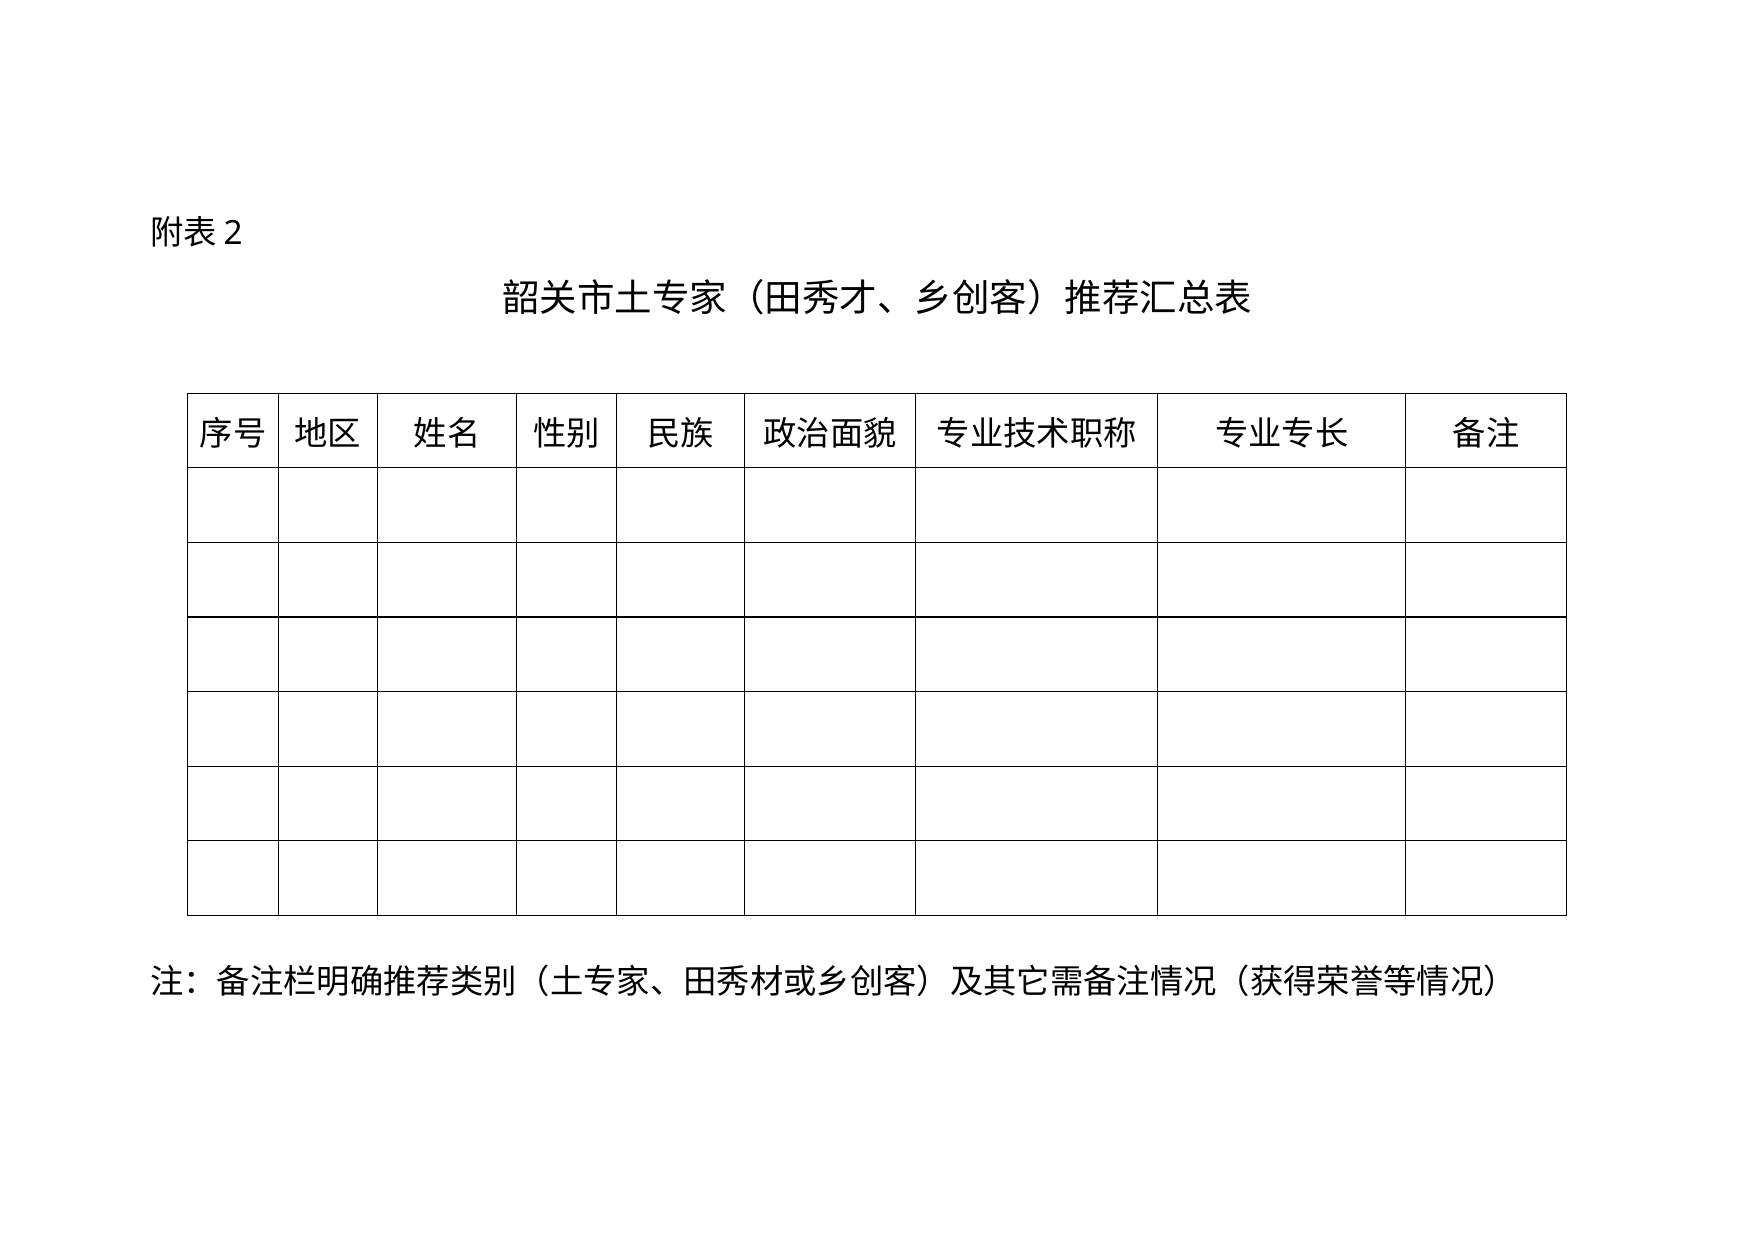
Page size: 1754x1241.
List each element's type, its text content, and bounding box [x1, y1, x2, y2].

table_cell [916, 618, 1157, 691]
table_cell [745, 692, 915, 766]
table_cell [517, 692, 616, 766]
table_cell [279, 543, 377, 616]
table_cell [279, 692, 377, 766]
table_cell [188, 618, 278, 691]
table_cell [378, 618, 516, 691]
table_cell [517, 468, 616, 542]
table_header 姓名 [378, 394, 516, 467]
table_cell [745, 543, 915, 616]
table_cell [1158, 767, 1405, 840]
table_cell [378, 468, 516, 542]
table_cell [617, 618, 744, 691]
table_cell [517, 618, 616, 691]
table_cell [916, 767, 1157, 840]
text 注：备注栏明确推荐类别（土专家、田秀材或乡创客）及其它需备注情况（获得荣誉等情况） [150, 946, 1604, 1011]
table_cell [378, 543, 516, 616]
table_cell [188, 841, 278, 915]
table_header 政治面貌 [745, 394, 915, 467]
table_cell [617, 692, 744, 766]
table_cell [745, 841, 915, 915]
table_cell [617, 841, 744, 915]
text 韶关市土专家（田秀才、乡创客）推荐汇总表 [150, 263, 1604, 328]
table_cell [279, 767, 377, 840]
table_cell [617, 468, 744, 542]
table_cell [517, 767, 616, 840]
table_header 序号 [188, 394, 278, 467]
table_cell [1406, 468, 1566, 542]
table_cell [517, 841, 616, 915]
table_cell [517, 543, 616, 616]
table_cell [1158, 543, 1405, 616]
table_cell [279, 468, 377, 542]
table_cell [617, 767, 744, 840]
table_header 地区 [279, 394, 377, 467]
table_cell [378, 692, 516, 766]
table_cell [1406, 543, 1566, 616]
table_cell [916, 692, 1157, 766]
table_cell [916, 841, 1157, 915]
table_header 性别 [517, 394, 616, 467]
table_cell [188, 692, 278, 766]
table_header 专业专长 [1158, 394, 1405, 467]
table_cell [188, 468, 278, 542]
table_cell [188, 543, 278, 616]
table_cell [378, 841, 516, 915]
table_cell [378, 767, 516, 840]
table_cell [1406, 692, 1566, 766]
table_cell [745, 767, 915, 840]
table_cell [916, 543, 1157, 616]
table_cell [1406, 767, 1566, 840]
table_cell [916, 468, 1157, 542]
text 附表2 [150, 198, 1604, 263]
table_cell [188, 767, 278, 840]
table_cell [1158, 468, 1405, 542]
table_cell [279, 618, 377, 691]
table_cell [279, 841, 377, 915]
table_cell [617, 543, 744, 616]
table_cell [1158, 618, 1405, 691]
table_cell [745, 468, 915, 542]
table_header 专业技术职称 [916, 394, 1157, 467]
table_cell [1158, 841, 1405, 915]
table_header 备注 [1406, 394, 1566, 467]
table_cell [1158, 692, 1405, 766]
table_cell [1406, 841, 1566, 915]
table_header 民族 [617, 394, 744, 467]
table_cell [745, 618, 915, 691]
table_cell [1406, 618, 1566, 691]
